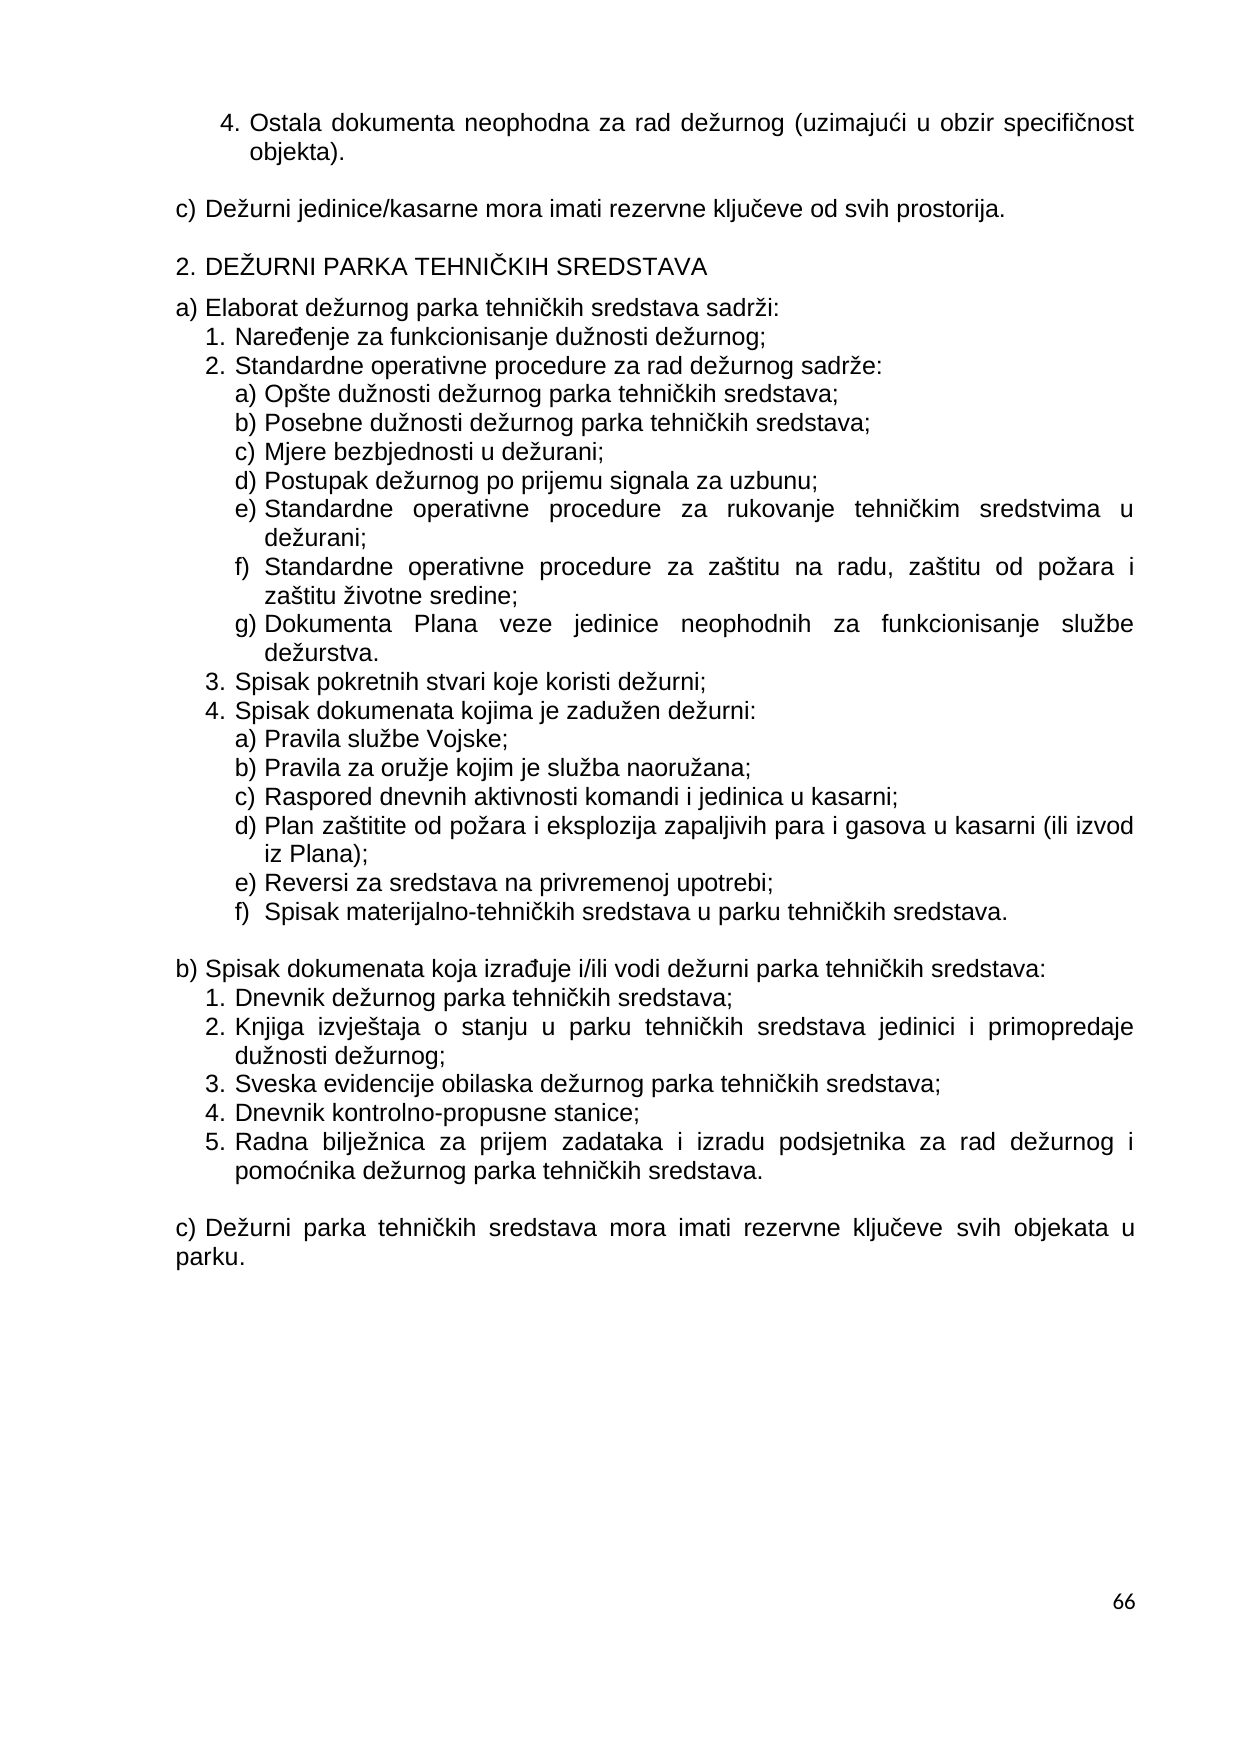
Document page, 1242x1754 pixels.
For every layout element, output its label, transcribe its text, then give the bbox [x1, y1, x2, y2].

list Standardne operativne procedure za rukovanje tehničkim sredstvima u dežurani; [234, 494, 1135, 552]
list Raspored dnevnih aktivnosti komandi i jedinica u kasarni; [234, 782, 1135, 811]
list Ostala dokumenta neophodna za rad dežurnog (uzimajući u obzir specifičnost objekta). [220, 108, 1135, 166]
list Spisak dokumenata kojima je zadužen dežurni: [205, 696, 1135, 724]
list Pravila službe Vojske; [234, 724, 1135, 753]
list Dnevnik kontrolno-propusne stanice; [205, 1098, 1135, 1127]
list Naređenje za funkcionisanje dužnosti dežurnog; [205, 322, 1135, 351]
list Radna bilježnica za prijem zadataka i izradu podsjetnika za rad dežurnog i pomoćnika dežurnog parka tehničkih sredstava. [205, 1127, 1135, 1184]
list Pravila za oružje kojim je služba naoružana; [234, 753, 1135, 782]
list Elaborat dežurnog parka tehničkih sredstava sadrži: [175, 293, 1135, 322]
list DEŽURNI PARKA TEHNIČKIH SREDSTAVA [175, 252, 1135, 281]
list Postupak dežurnog po prijemu signala za uzbunu; [234, 466, 1135, 494]
list Spisak materijalno-tehničkih sredstava u parku tehničkih sredstava. [234, 897, 1135, 926]
list Spisak dokumenata koja izrađuje i/ili vodi dežurni parka tehničkih sredstava: [175, 954, 1135, 983]
text c) Dežurni parka tehničkih sredstava mora imati rezervne ključeve svih objekata u parku. [175, 1213, 1135, 1271]
list Dokumenta Plana veze jedinice neophodnih za funkcionisanje službe dežurstva. [234, 609, 1135, 667]
list Reversi za sredstava na privremenoj upotrebi; [234, 868, 1135, 897]
list Standardne operativne procedure za rad dežurnog sadrže: [205, 351, 1135, 379]
list Spisak pokretnih stvari koje koristi dežurni; [205, 667, 1135, 696]
list Mjere bezbjednosti u dežurani; [234, 437, 1135, 466]
list Opšte dužnosti dežurnog parka tehničkih sredstava; [234, 379, 1135, 408]
list Sveska evidencije obilaska dežurnog parka tehničkih sredstava; [205, 1069, 1135, 1098]
list Dežurni jedinice/kasarne mora imati rezervne ključeve od svih prostorija. [175, 194, 1135, 223]
list Standardne operativne procedure za zaštitu na radu, zaštitu od požara i zaštitu životne sredine; [234, 552, 1135, 609]
list Posebne dužnosti dežurnog parka tehničkih sredstava; [234, 408, 1135, 437]
list Dnevnik dežurnog parka tehničkih sredstava; [205, 983, 1135, 1012]
list Plan zaštitite od požara i eksplozija zapaljivih para i gasova u kasarni (ili izvod iz Plana); [234, 811, 1135, 868]
list Knjiga izvještaja o stanju u parku tehničkih sredstava jedinici i primopredaje dužnosti dežurnog; [205, 1012, 1135, 1069]
